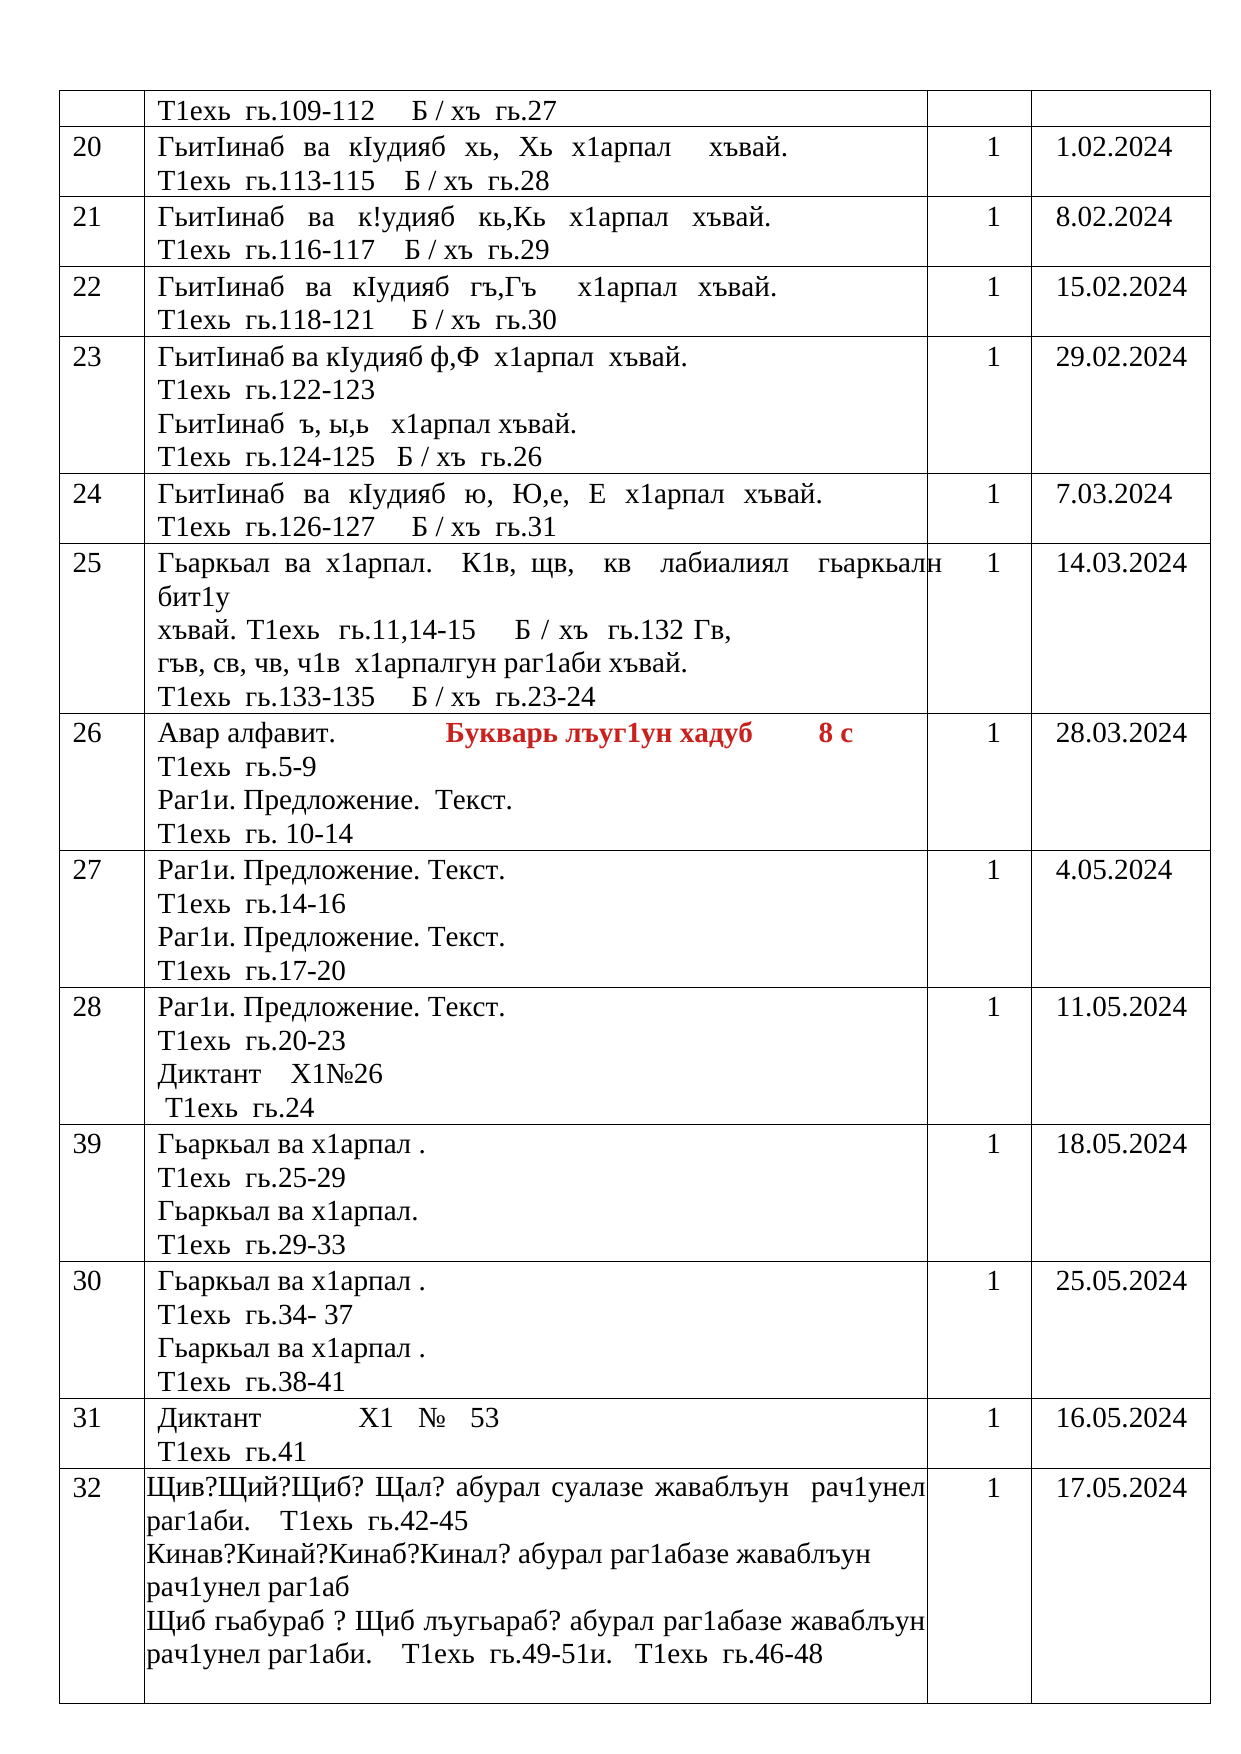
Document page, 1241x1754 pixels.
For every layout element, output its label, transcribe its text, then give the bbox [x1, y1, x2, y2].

table_cell 30 [60, 1262, 144, 1397]
table_cell 18.05.2024 [1032, 1125, 1210, 1261]
table_header [928, 91, 986, 126]
table_header [1032, 91, 1210, 126]
table_cell 1 [986, 544, 1031, 713]
table_cell [928, 1262, 986, 1397]
table_cell 25.05.2024 [1032, 1262, 1210, 1397]
table_cell 4.05.2024 [1032, 851, 1210, 987]
table_header [986, 91, 1031, 126]
table_cell 1.02.2024 [1032, 127, 1210, 196]
table_cell 28 [60, 988, 144, 1123]
table_cell [928, 1125, 986, 1261]
table_cell 26 [60, 714, 144, 849]
table_cell [928, 1469, 986, 1703]
table_cell 11.05.2024 [1032, 988, 1210, 1123]
table_cell [928, 851, 986, 987]
table_cell 7.03.2024 [1032, 474, 1210, 543]
table_cell 1 [986, 474, 1031, 543]
table_cell 16.05.2024 [1032, 1399, 1210, 1467]
table_cell [928, 714, 986, 849]
table_cell 1 [986, 714, 1031, 849]
table_cell Авар алфавит. Букварь лъуг1ун хадуб 8 с Т1ехь гь.5-9 Раг1и. Предложение. Текст. Т1ехь гь. 10-14 [145, 714, 927, 849]
table_cell ГьитІинаб ва кІудияб хь, Хь х1арпал хъвай. Т1ехь гь.113-115 Б / хъ гь.28 [145, 127, 927, 196]
table_cell [928, 127, 986, 196]
table_cell 21 [60, 197, 144, 266]
table_cell Гьаркьал ва х1арпал. К1в, щв, кв лабиалиял гьаркьал бит1у хъвай. Т1ехь гь.11,14-15 Б / хъ гь.132 Гв, гъв, св, чв, ч1в х1арпалгун раг1аби хъвай. Т1ехь гь.133-135 Б / хъ гь.23-24 [145, 544, 927, 713]
table_cell 17.05.2024 [1032, 1469, 1210, 1703]
table_cell 1 [986, 1125, 1031, 1261]
table_cell 1 [986, 127, 1031, 196]
table_header Т1ехь гь.109-112 Б / хъ гь.27 [145, 91, 927, 126]
table_cell 27 [60, 851, 144, 987]
table_cell 39 [60, 1125, 144, 1261]
table_cell [928, 267, 986, 336]
table_cell [928, 197, 986, 266]
table_cell Раг1и. Предложение. Текст. Т1ехь гь.14-16 Раг1и. Предложение. Текст. Т1ехь гь.17-20 [145, 851, 927, 987]
table_cell ГьитІинаб ва к!удияб кь,Кь х1арпал хъвай. Т1ехь гь.116-117 Б / хъ гь.29 [145, 197, 927, 266]
table_cell н [928, 544, 986, 713]
table_cell 25 [60, 544, 144, 713]
table_cell 1 [986, 851, 1031, 987]
table_cell 23 [60, 337, 144, 473]
table_cell Щив?Щий?Щиб? Щал? абурал суалазе жаваблъун рач1унел раг1аби. Т1ехь гь.42-45 Кинав?Кинай?Кинаб?Кинал? абурал раг1абазе жаваблъун рач1унел раг1аб Щиб гьабураб ? Щиб лъугьараб? абурал раг1абазе жаваблъун рач1унел раг1аби. Т1ехь гь.49-51и. Т1ехь гь.46-48 [145, 1469, 927, 1703]
table_cell 22 [60, 267, 144, 336]
table_cell ГьитІинаб ва кІудияб ю, Ю,е, Е х1арпал хъвай. Т1ехь гь.126-127 Б / хъ гь.31 [145, 474, 927, 543]
table_cell 31 [60, 1399, 144, 1467]
table_cell 15.02.2024 [1032, 267, 1210, 336]
table_cell 32 [60, 1469, 144, 1703]
table_cell Гьаркьал ва х1арпал . Т1ехь гь.34- 37 Гьаркьал ва х1арпал . Т1ехь гь.38-41 [145, 1262, 927, 1397]
table_cell Раг1и. Предложение. Текст. Т1ехь гь.20-23 Диктант Х1№26 Т1ехь гь.24 [145, 988, 927, 1123]
table_cell [928, 337, 986, 473]
table_cell ГьитІинаб ва кІудияб гъ,Гъ х1арпал хъвай. Т1ехь гь.118-121 Б / хъ гь.30 [145, 267, 927, 336]
table_cell 20 [60, 127, 144, 196]
table_cell ГьитІинаб ва кІудияб ф,Ф х1арпал хъвай. Т1ехь гь.122-123 ГьитІинаб ъ, ы,ь х1арпал хъвай. Т1ехь гь.124-125 Б / хъ гь.26 [145, 337, 927, 473]
table_cell 1 [986, 267, 1031, 336]
table_cell [928, 988, 986, 1123]
table_cell 1 [986, 1469, 1031, 1703]
table_cell 1 [986, 1262, 1031, 1397]
table_cell Гьаркьал ва х1арпал . Т1ехь гь.25-29 Гьаркьал ва х1арпал. Т1ехь гь.29-33 [145, 1125, 927, 1261]
table_cell 14.03.2024 [1032, 544, 1210, 713]
table_cell 1 [986, 197, 1031, 266]
table_cell 29.02.2024 [1032, 337, 1210, 473]
table_cell 1 [986, 337, 1031, 473]
table_cell Диктант Х1 № 53 Т1ехь гь.41 [145, 1399, 927, 1467]
table_cell 28.03.2024 [1032, 714, 1210, 849]
table_cell 24 [60, 474, 144, 543]
table_cell [928, 474, 986, 543]
table_cell 1 [986, 988, 1031, 1123]
table_cell 8.02.2024 [1032, 197, 1210, 266]
table_header [60, 91, 144, 126]
table_cell [928, 1399, 986, 1467]
table_cell 1 [986, 1399, 1031, 1467]
